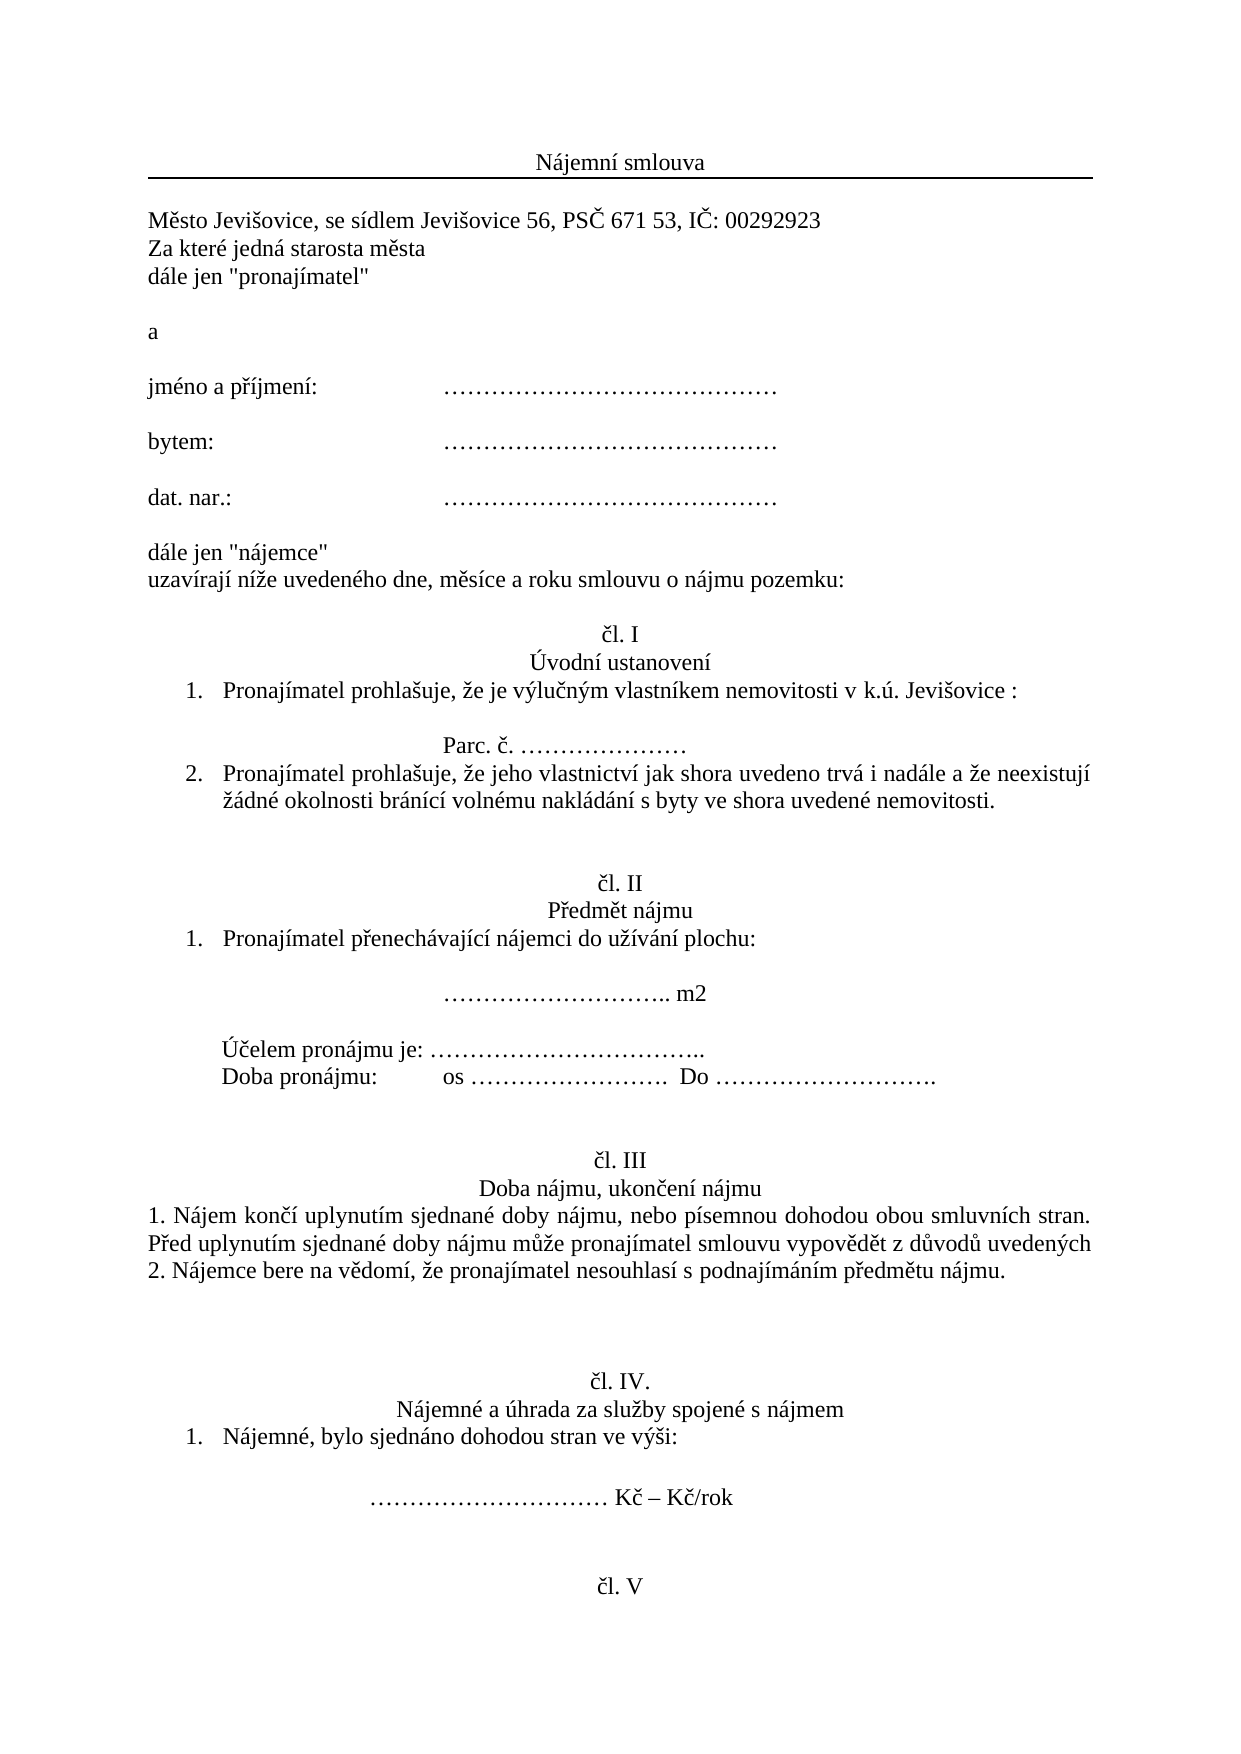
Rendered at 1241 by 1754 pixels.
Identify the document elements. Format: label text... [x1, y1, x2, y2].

text dále jen "pronajímatel" [148, 262, 1093, 289]
text bytem: …………………………………… [148, 427, 1093, 455]
list Nájemné, bylo sjednáno dohodou stran ve výši: [185, 1422, 1093, 1450]
text a [148, 317, 1093, 344]
text Doba pronájmu: os ……………………. Do ………………………. [148, 1062, 1093, 1090]
text Účelem pronájmu je: …………………………….. [148, 1034, 1093, 1062]
text jméno a příjmení: …………………………………… [148, 372, 1093, 400]
text čl. V [148, 1572, 1093, 1599]
text 1. Nájem končí uplynutím sjednané doby nájmu, nebo písemnou dohodou obou smluvních stran. Před uplynutím sjednané doby nájmu může pronajímatel smlouvu vypovědět z důvodů uvedených 2. Nájemce bere na vědomí, že pronajímatel nesouhlasí s podnajímáním předmětu nájmu. [148, 1201, 1093, 1284]
text Nájemní smlouva [148, 148, 1093, 177]
text ……………………….. m2 [443, 979, 1093, 1007]
text čl. II [148, 869, 1093, 897]
text dále jen "nájemce" [148, 538, 1093, 565]
text Doba nájmu, ukončení nájmu [148, 1174, 1093, 1201]
list Pronajímatel přenechávající nájemci do užívání plochu: [185, 924, 1093, 952]
text čl. I [148, 621, 1093, 648]
text Nájemné a úhrada za služby spojené s nájmem [148, 1394, 1093, 1422]
text Parc. č. ………………… [443, 731, 1093, 758]
text uzavírají níže uvedeného dne, měsíce a roku smlouvu o nájmu pozemku: [148, 565, 1093, 593]
text dat. nar.: …………………………………… [148, 482, 1093, 510]
text ………………………… Kč – Kč/rok [369, 1483, 1093, 1511]
text Za které jedná starosta města [148, 234, 1093, 262]
text Úvodní ustanovení [148, 648, 1093, 676]
list Pronajímatel prohlašuje, že je výlučným vlastníkem nemovitosti v k.ú. Jevišovice : [185, 676, 1093, 703]
text čl. III [148, 1146, 1093, 1174]
text čl. IV. [148, 1367, 1093, 1394]
text Město Jevišovice, se sídlem Jevišovice 56, PSČ 671 53, IČ: 00292923 [148, 206, 1093, 234]
text Předmět nájmu [148, 897, 1093, 924]
list Pronajímatel prohlašuje, že jeho vlastnictví jak shora uvedeno trvá i nadále a že neexistují žádné okolnosti bránící volnému nakládání s byty ve shora uvedené nemovitosti. [185, 758, 1093, 814]
